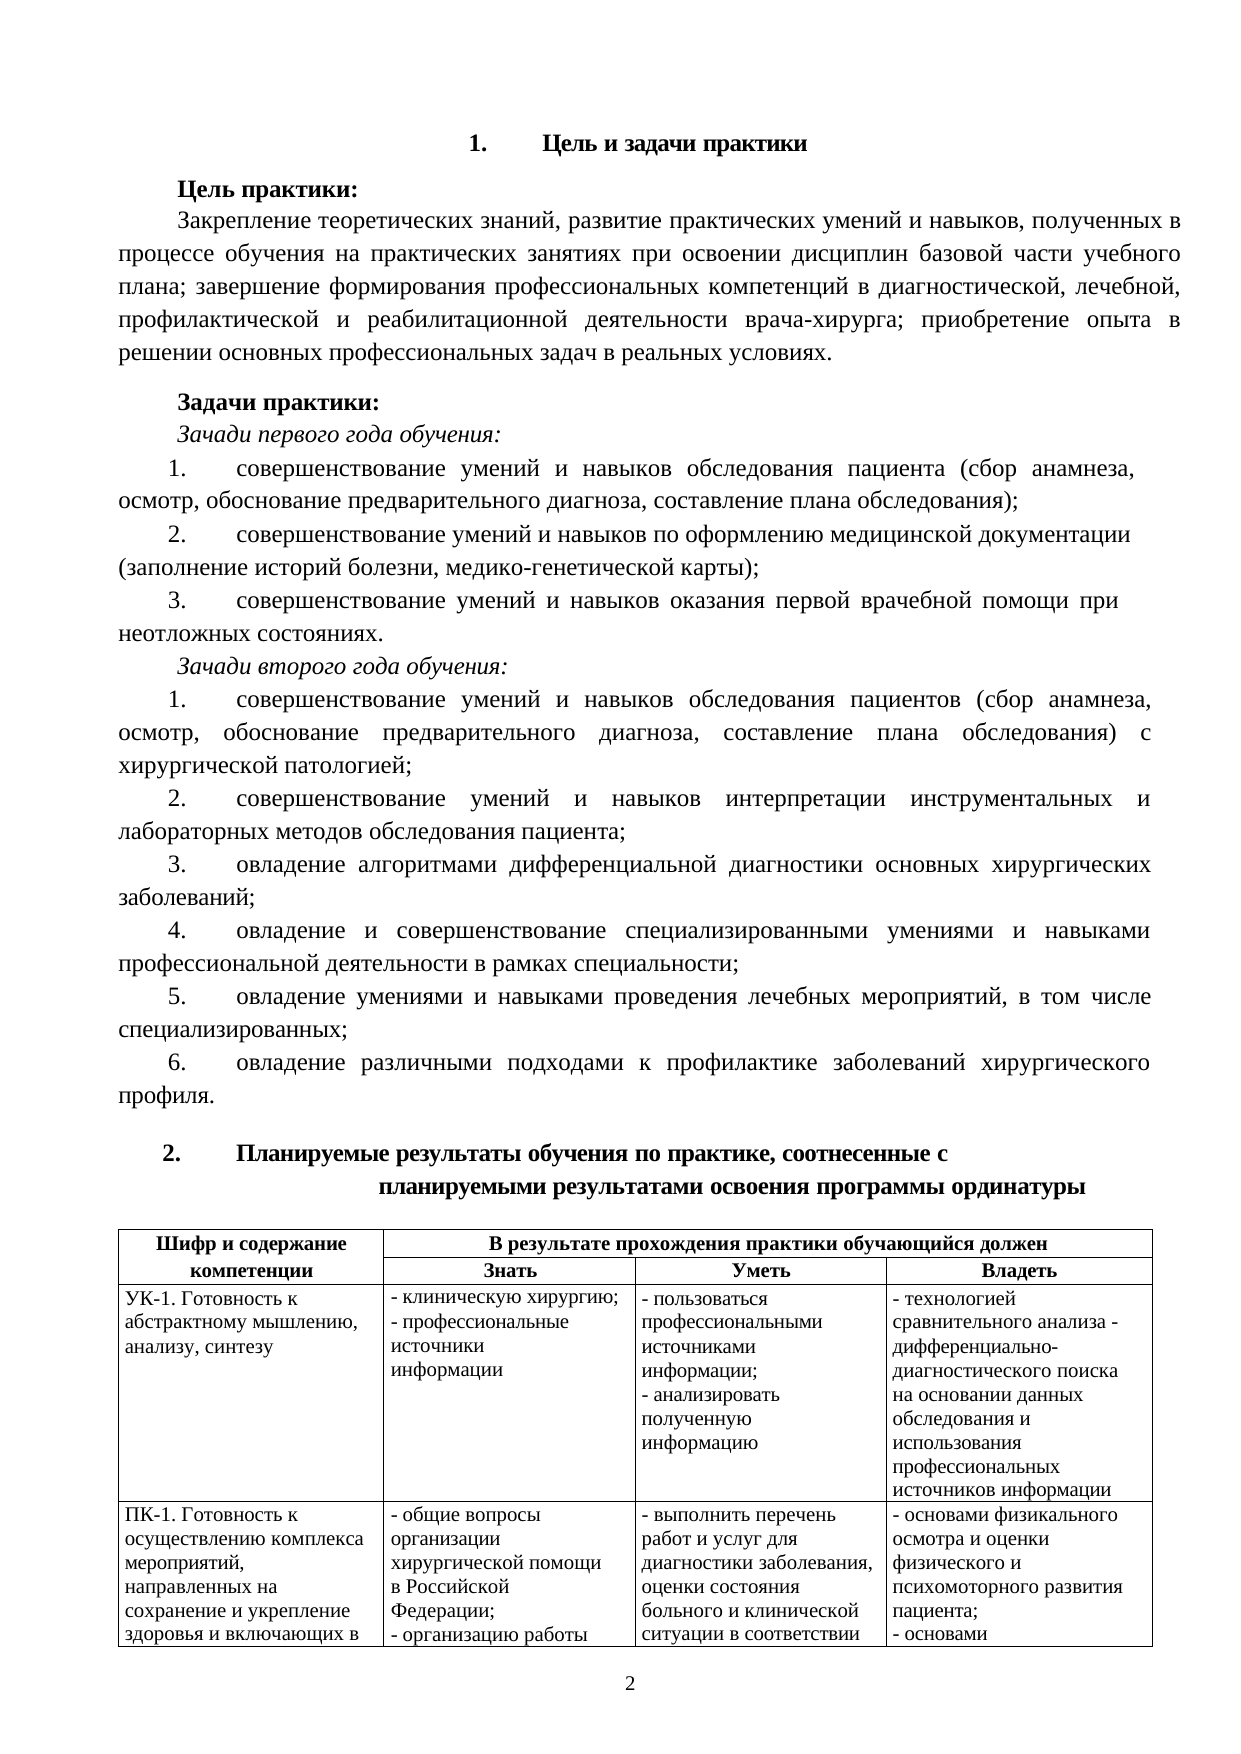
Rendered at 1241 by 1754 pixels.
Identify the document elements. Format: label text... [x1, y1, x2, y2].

subtitle Цель и задачи практики [468, 128, 1196, 157]
table_header В результате прохождения практики обучающийся должен [384, 1230, 1152, 1257]
text Цель практики: [177, 174, 1196, 203]
list овладение различными подходами к профилактике заболеваний хирургического профиля. [118, 1047, 1151, 1109]
table_header Шифр и содержание компетенции [119, 1230, 383, 1284]
table_cell УК-1. Готовность к абстрактному мышлению, анализу, синтезу [119, 1285, 383, 1501]
list совершенствование умений и навыков оказания первой врачебной помощи при неотложных состояниях. [118, 585, 1151, 647]
table_cell пользоваться профессиональными источниками информации; анализировать полученную информацию [636, 1285, 886, 1501]
list овладение умениями и навыками проведения лечебных мероприятий, в том числе специализированных; [118, 981, 1152, 1043]
text Зачади второго года обучения: [177, 651, 1196, 680]
list совершенствование умений и навыков интерпретации инструментальных и лабораторных методов обследования пациента; [118, 783, 1151, 845]
text Задачи практики: [177, 387, 1196, 416]
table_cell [384, 1502, 635, 1646]
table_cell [636, 1502, 886, 1646]
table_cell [887, 1502, 1152, 1646]
list овладение и совершенствование специализированными умениями и навыками профессиональной деятельности в рамках специальности; [118, 915, 1151, 977]
subtitle Планируемые результаты обучения по практике, соотнесенные с планируемыми результатами освоения программы ординатуры [162, 1138, 1109, 1200]
table_cell Знать [384, 1258, 635, 1284]
table_cell клиническую хирургию; профессиональные источники информации [384, 1285, 635, 1501]
table_cell Уметь [636, 1258, 886, 1284]
text Зачади первого года обучения: [177, 419, 1196, 448]
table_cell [119, 1502, 383, 1646]
list совершенствование умений и навыков обследования пациента (сбор анамнеза, осмотр, обоснование предварительного диагноза, составление плана обследования); [118, 453, 1151, 514]
list овладение алгоритмами дифференциальной диагностики основных хирургических заболеваний; [118, 849, 1152, 911]
text Закрепление теоретических знаний, развитие практических умений и навыков, полученных в процессе обучения на практических занятиях при освоении дисциплин базовой части учебного плана; завершение формирования профессиональных компетенций в диагностической, лечебной, профилактической и реабилитационной деятельности врача-хирурга; приобретение опыта в решении основных профессиональных задач в реальных условиях. [118, 205, 1181, 366]
table_cell Владеть [887, 1258, 1152, 1284]
list совершенствование умений и навыков обследования пациентов (сбор анамнеза, осмотр, обоснование предварительного диагноза, составление плана обследования) с хирургической патологией; [118, 684, 1152, 779]
list совершенствование умений и навыков по оформлению медицинской документации (заполнение историй болезни, медико-генетической карты); [118, 519, 1151, 581]
table_cell - технологией сравнительного анализа - дифференциально- диагностического поиска на основании данных обследования и использования профессиональных источников информации [887, 1285, 1152, 1501]
